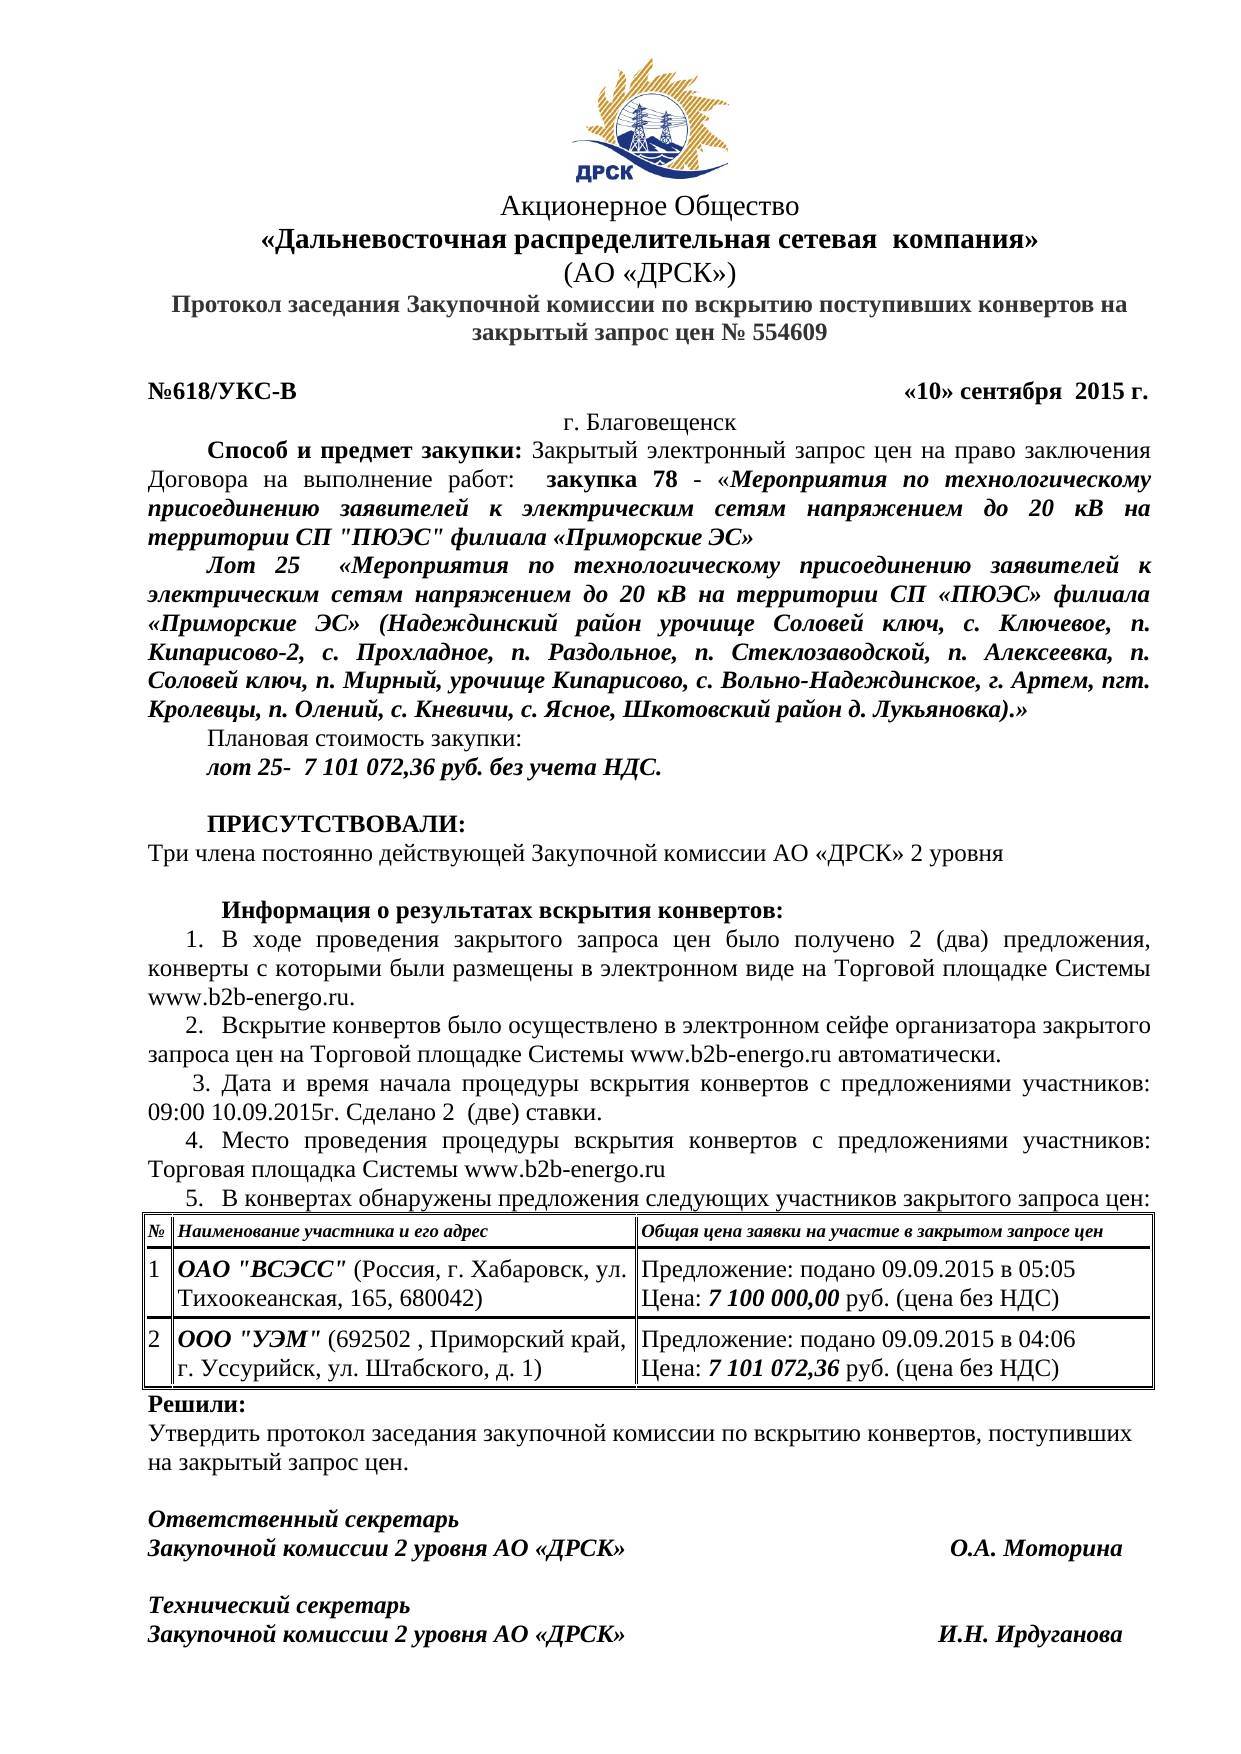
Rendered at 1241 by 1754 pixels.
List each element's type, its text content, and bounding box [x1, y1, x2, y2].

text «Дальневосточная распределительная сетевая компания» [148, 222, 1152, 255]
table_header Общая цена заявки на участие в закрытом запросе цен [636, 1215, 1152, 1246]
text Решили: [148, 1390, 1152, 1418]
list Дата и время начала процедуры вскрытия конвертов с предложениями участников: 09:00 10.09.2015г. Сделано 2 (две) ставки. [148, 1068, 1152, 1126]
table_cell 1 [145, 1246, 171, 1316]
text (АО «ДРСК») [148, 255, 1152, 289]
text Закупочной комиссии 2 уровня АО «ДРСК» О.А. Моторина [148, 1533, 1152, 1562]
text г. Благовещенск [148, 407, 1152, 436]
table_cell ООО "УЭМ" (692502 , Приморский край, г. Уссурийск, ул. Штабского, д. 1) [173, 1319, 636, 1386]
text Ответственный секретарь [148, 1504, 1152, 1533]
text Способ и предмет закупки: Закрытый электронный запрос цен на право заключения Договора на выполнение работ: закупка 78 - «Мероприятия по технологическому присоединению заявителей к электрическим сетям напряжением до 20 кВ на территории СП "ПЮЭС" филиала «Приморские ЭС» [148, 436, 1152, 551]
text лот 25- 7 101 072,36 руб. без учета НДС. [148, 752, 1152, 781]
list Вскрытие конвертов было осуществлено в электронном сейфе организатора закрытого запроса цен на Торговой площадке Системы www.b2b-energo.ru автоматически. [148, 1011, 1152, 1068]
text Утвердить протокол заседания закупочной комиссии по вскрытию конвертов, поступивших на закрытый запрос цен. [148, 1418, 1152, 1476]
table_header Наименование участника и его адрес [173, 1215, 636, 1246]
list В ходе проведения закрытого запроса цен было получено 2 (два) предложения, конверты с которыми были размещены в электронном виде на Торговой площадке Системы www.b2b-energo.ru. [148, 924, 1152, 1011]
list Место проведения процедуры вскрытия конвертов с предложениями участников: Торговая площадка Системы www.b2b-energo.ru [148, 1126, 1152, 1183]
text Плановая стоимость закупки: [148, 723, 1152, 752]
table_header № [145, 1215, 173, 1246]
table_cell 2 [145, 1316, 173, 1386]
text Закупочной комиссии 2 уровня АО «ДРСК» И.Н. Ирдуганова [148, 1619, 1152, 1648]
text Технический секретарь [148, 1591, 1152, 1619]
text Лот 25 «Мероприятия по технологическому присоединению заявителей к электрическим сетям напряжением до 20 кВ на территории СП «ПЮЭС» филиала «Приморские ЭС» (Надеждинский район урочище Соловей ключ, с. Ключевое, п. Кипарисово-2, с. Прохладное, п. Раздольное, п. Стеклозаводской, п. Алексеевка, п. Соловей ключ, п. Мирный, урочище Кипарисово, с. Вольно-Надеждинское, г. Артем, пгт. Кролевцы, п. Олений, с. Кневичи, с. Ясное, Шкотовский район д. Лукьяновка).» [148, 551, 1152, 723]
picture [570, 58, 730, 188]
list В конвертах обнаружены предложения следующих участников закрытого запроса цен: [148, 1183, 1152, 1212]
text Акционерное Общество [148, 188, 1152, 222]
text Три члена постоянно действующей Закупочной комиссии АО «ДРСК» 2 уровня [148, 838, 1152, 867]
list ПРИСУТСТВОВАЛИ: [148, 809, 1152, 838]
table_header №618/УКС-В [146, 375, 648, 407]
table_cell ОАО "ВСЭСС" (Россия, г. Хабаровск, ул. Тихоокеанская, 165, 680042) [174, 1249, 635, 1316]
text Информация о результатах вскрытия конвертов: [148, 896, 1152, 924]
table_cell Предложение: подано 09.09.2015 в 05:05 Цена: 7 100 000,00 руб. (цена без НДС) [638, 1246, 1152, 1316]
table_header «10» сентября 2015 г. [648, 375, 1150, 407]
text Протокол заседания Закупочной комиссии по вскрытию поступивших конвертов на закрытый запрос цен № 554609 [148, 289, 1152, 346]
table_cell Предложение: подано 09.09.2015 в 04:06 Цена: 7 101 072,36 руб. (цена без НДС) [636, 1316, 1152, 1386]
